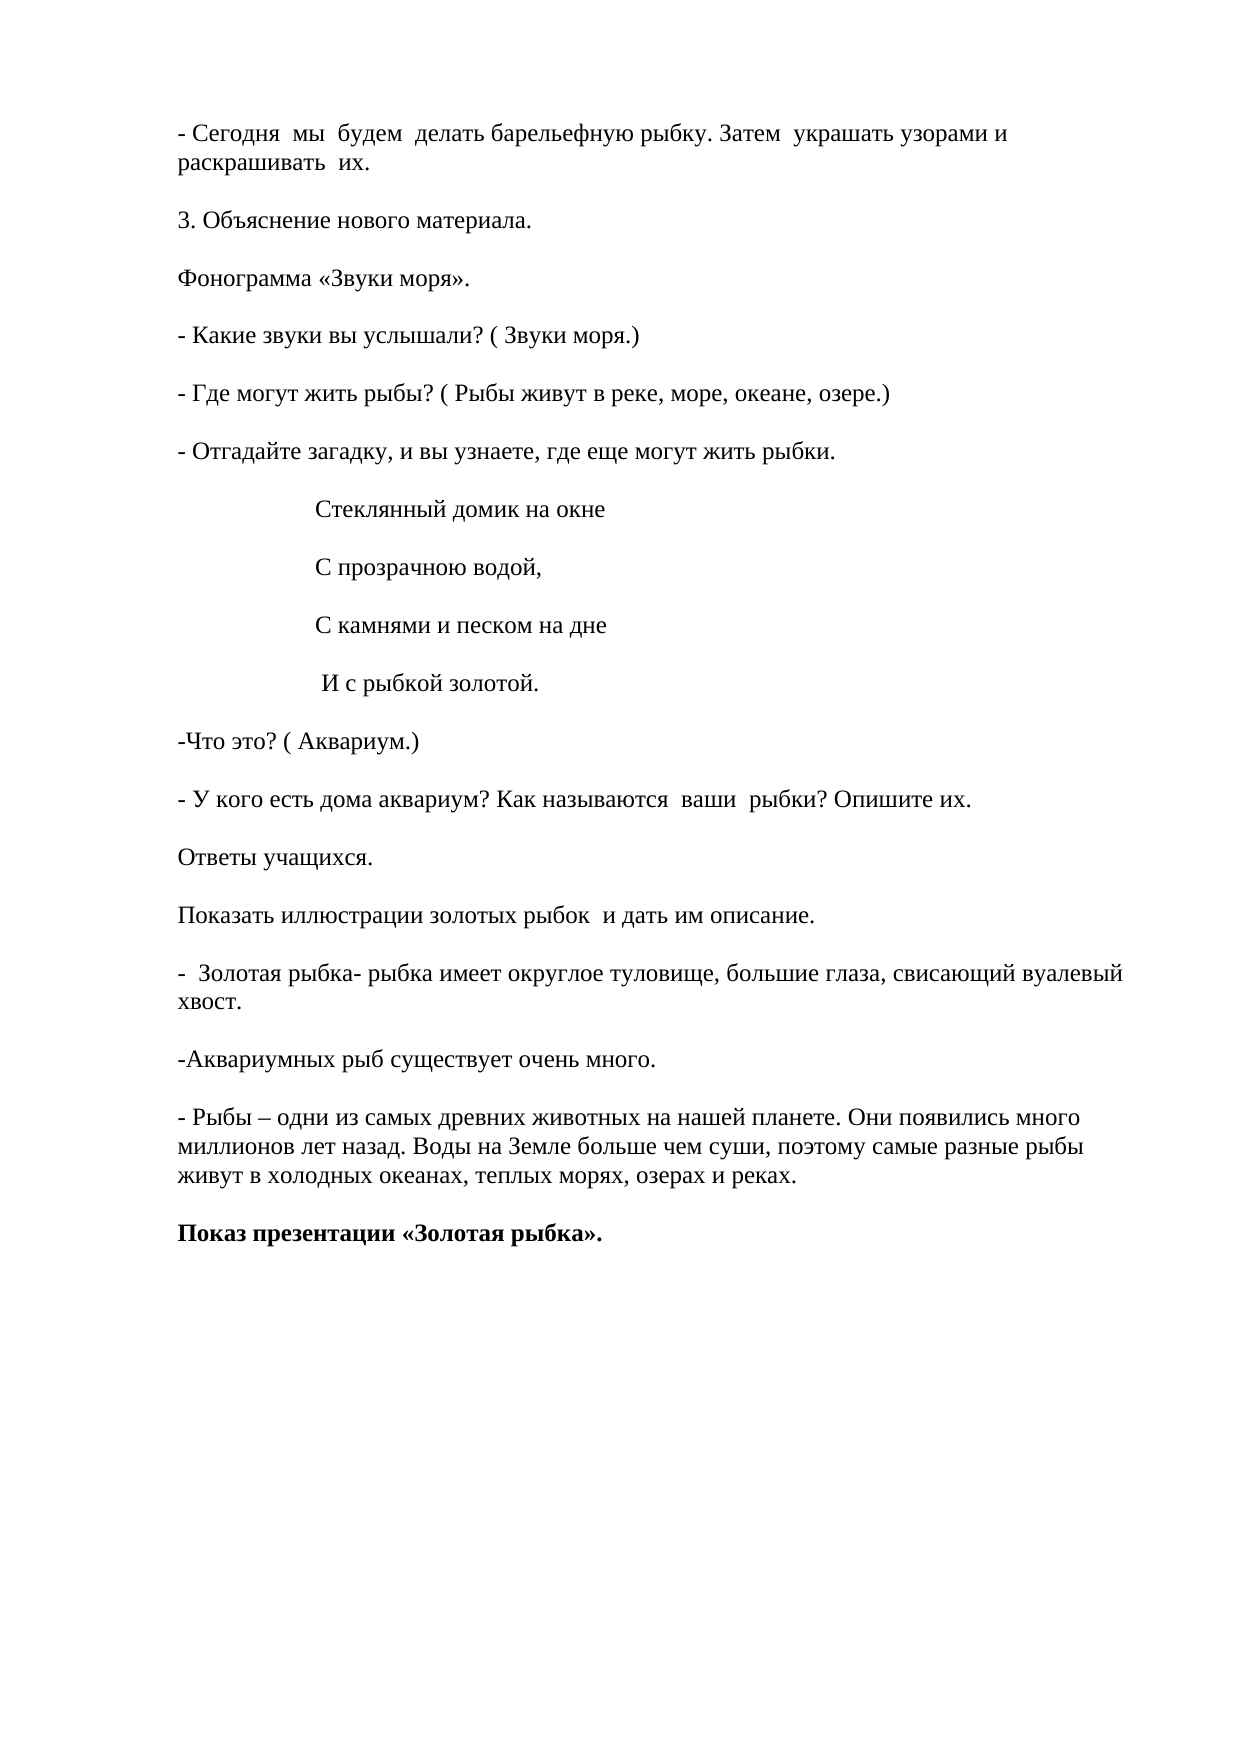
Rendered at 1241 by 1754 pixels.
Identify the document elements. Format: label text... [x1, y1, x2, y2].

text Показать иллюстрации золотых рыбок и дать им описание. [177, 900, 1152, 928]
text - У кого есть дома аквариум? Как называются ваши рыбки? Опишите их. [177, 784, 1152, 813]
text - Золотая рыбка- рыбка имеет округлое туловище, большие глаза, свисающий вуалевый хвост. [177, 958, 1152, 1015]
text С камнями и песком на дне [177, 610, 1152, 639]
text - Какие звуки вы услышали? ( Звуки моря.) [177, 321, 1152, 349]
text Стеклянный домик на окне [177, 494, 1152, 523]
text Ответы учащихся. [177, 842, 1152, 871]
text С прозрачною водой, [177, 552, 1152, 581]
text -Что это? ( Аквариум.) [177, 726, 1152, 755]
text 3. Объяснение нового материала. [177, 205, 1152, 233]
text - Где могут жить рыбы? ( Рыбы живут в реке, море, океане, озере.) [177, 378, 1152, 407]
text И с рыбкой золотой. [177, 668, 1152, 697]
text - Рыбы – одни из самых древних животных на нашей планете. Они появились много миллионов лет назад. Воды на Земле больше чем суши, поэтому самые разные рыбы живут в холодных океанах, теплых морях, озерах и реках. [177, 1102, 1152, 1188]
text - Отгадайте загадку, и вы узнаете, где еще могут жить рыбки. [177, 436, 1152, 465]
text - Сегодня мы будем делать барельефную рыбку. Затем украшать узорами и раскрашивать их. [177, 118, 1152, 176]
text -Аквариумных рыб существует очень много. [177, 1044, 1152, 1073]
text Показ презентации «Золотая рыбка». [177, 1218, 1152, 1246]
text Фонограмма «Звуки моря». [177, 263, 1152, 291]
